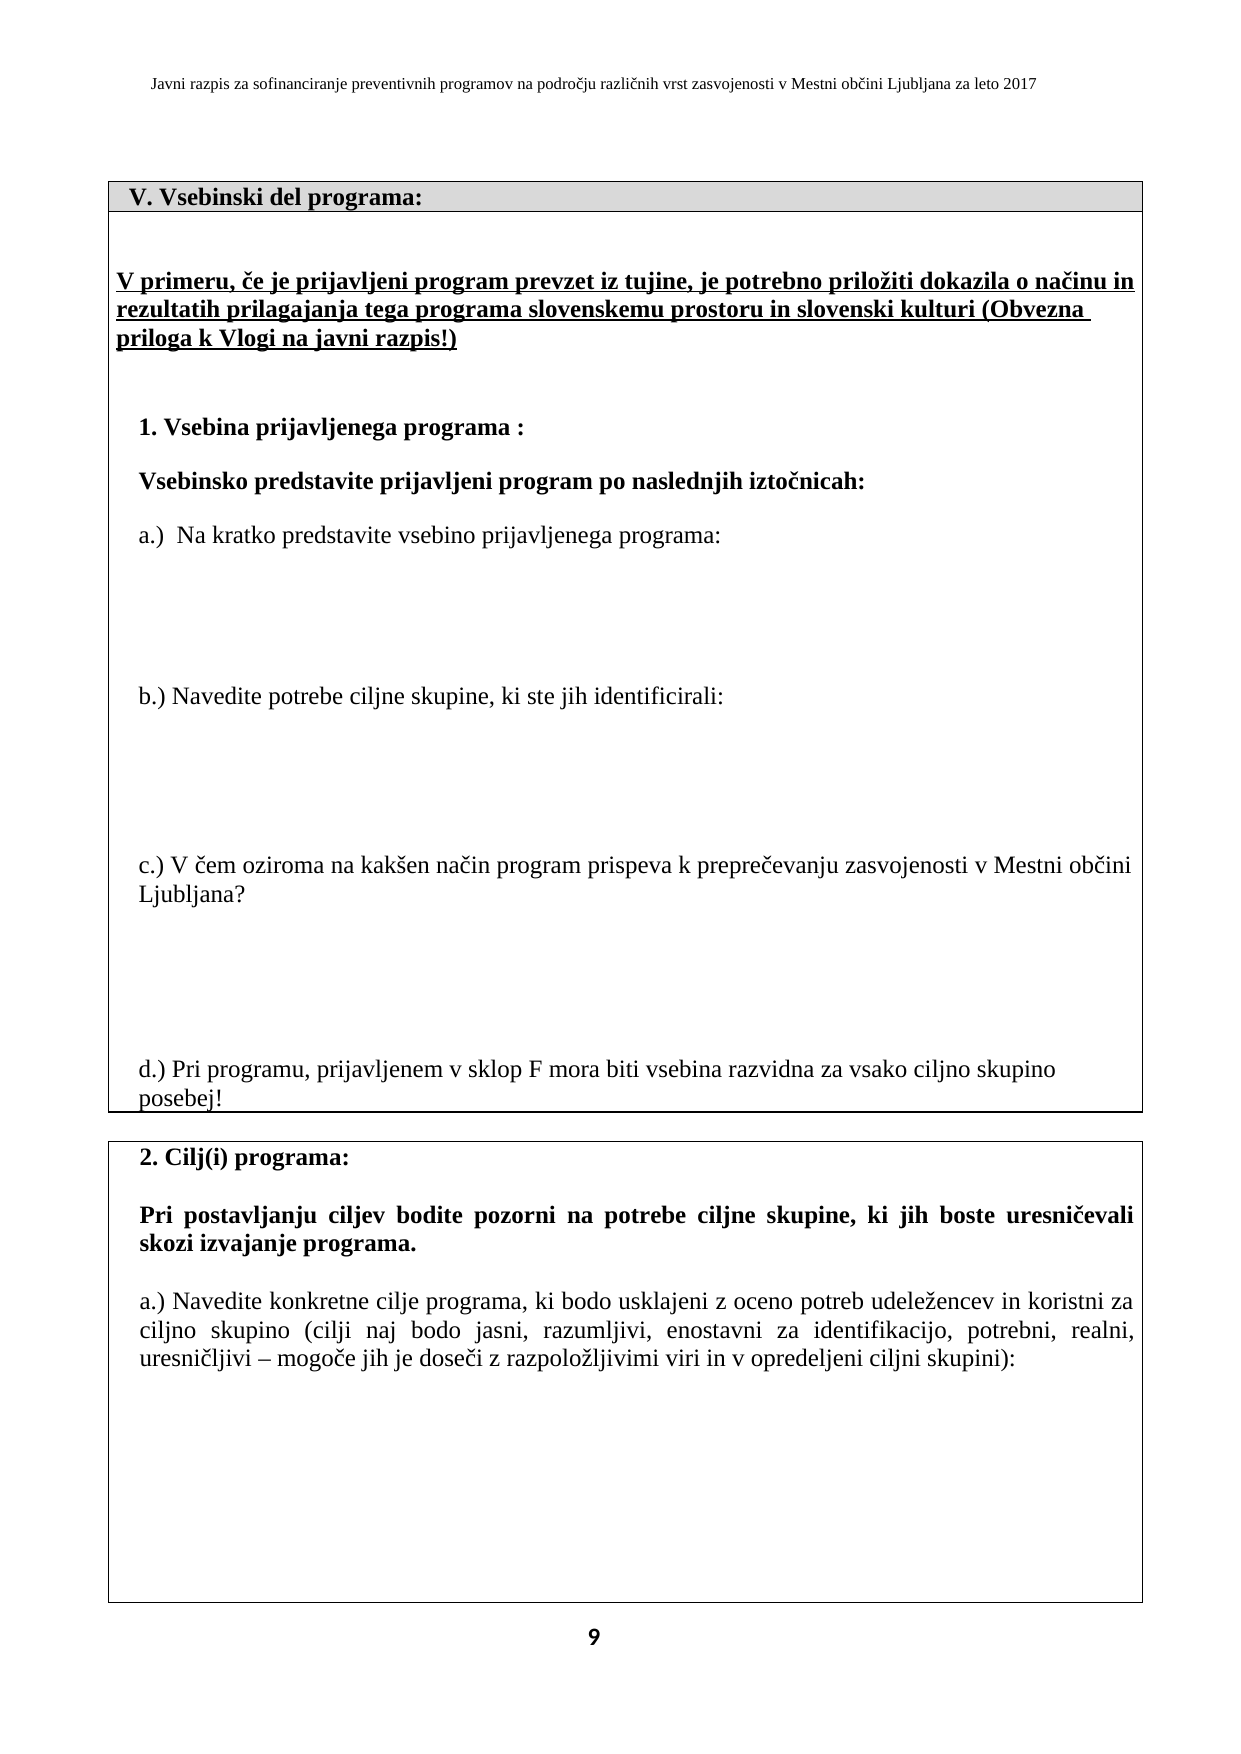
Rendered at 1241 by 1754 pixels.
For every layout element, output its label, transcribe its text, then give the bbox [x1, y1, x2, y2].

table_header V. Vsebinski del programa: [109, 182, 1142, 211]
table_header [109, 1142, 1142, 1602]
table_cell V primeru, če je prijavljeni program prevzet iz tujine, je potrebno priložiti dokazila o načinu in rezultatih prilagajanja tega programa slovenskemu prostoru in slovenski kulturi (Obvezna priloga k Vlogi na javni razpis!) 1. Vsebina prijavljenega programa : Vsebinsko predstavite prijavljeni program po naslednjih iztočnicah: a.) Na kratko predstavite vsebino prijavljenega programa: b.) Navedite potrebe ciljne skupine, ki ste jih identificirali: c.) V čem oziroma na kakšen način program prispeva k preprečevanju zasvojenosti v Mestni občini Ljubljana? d.) Pri programu, prijavljenem v sklop F mora biti vsebina razvidna za vsako ciljno skupino posebej! [109, 212, 1142, 1111]
